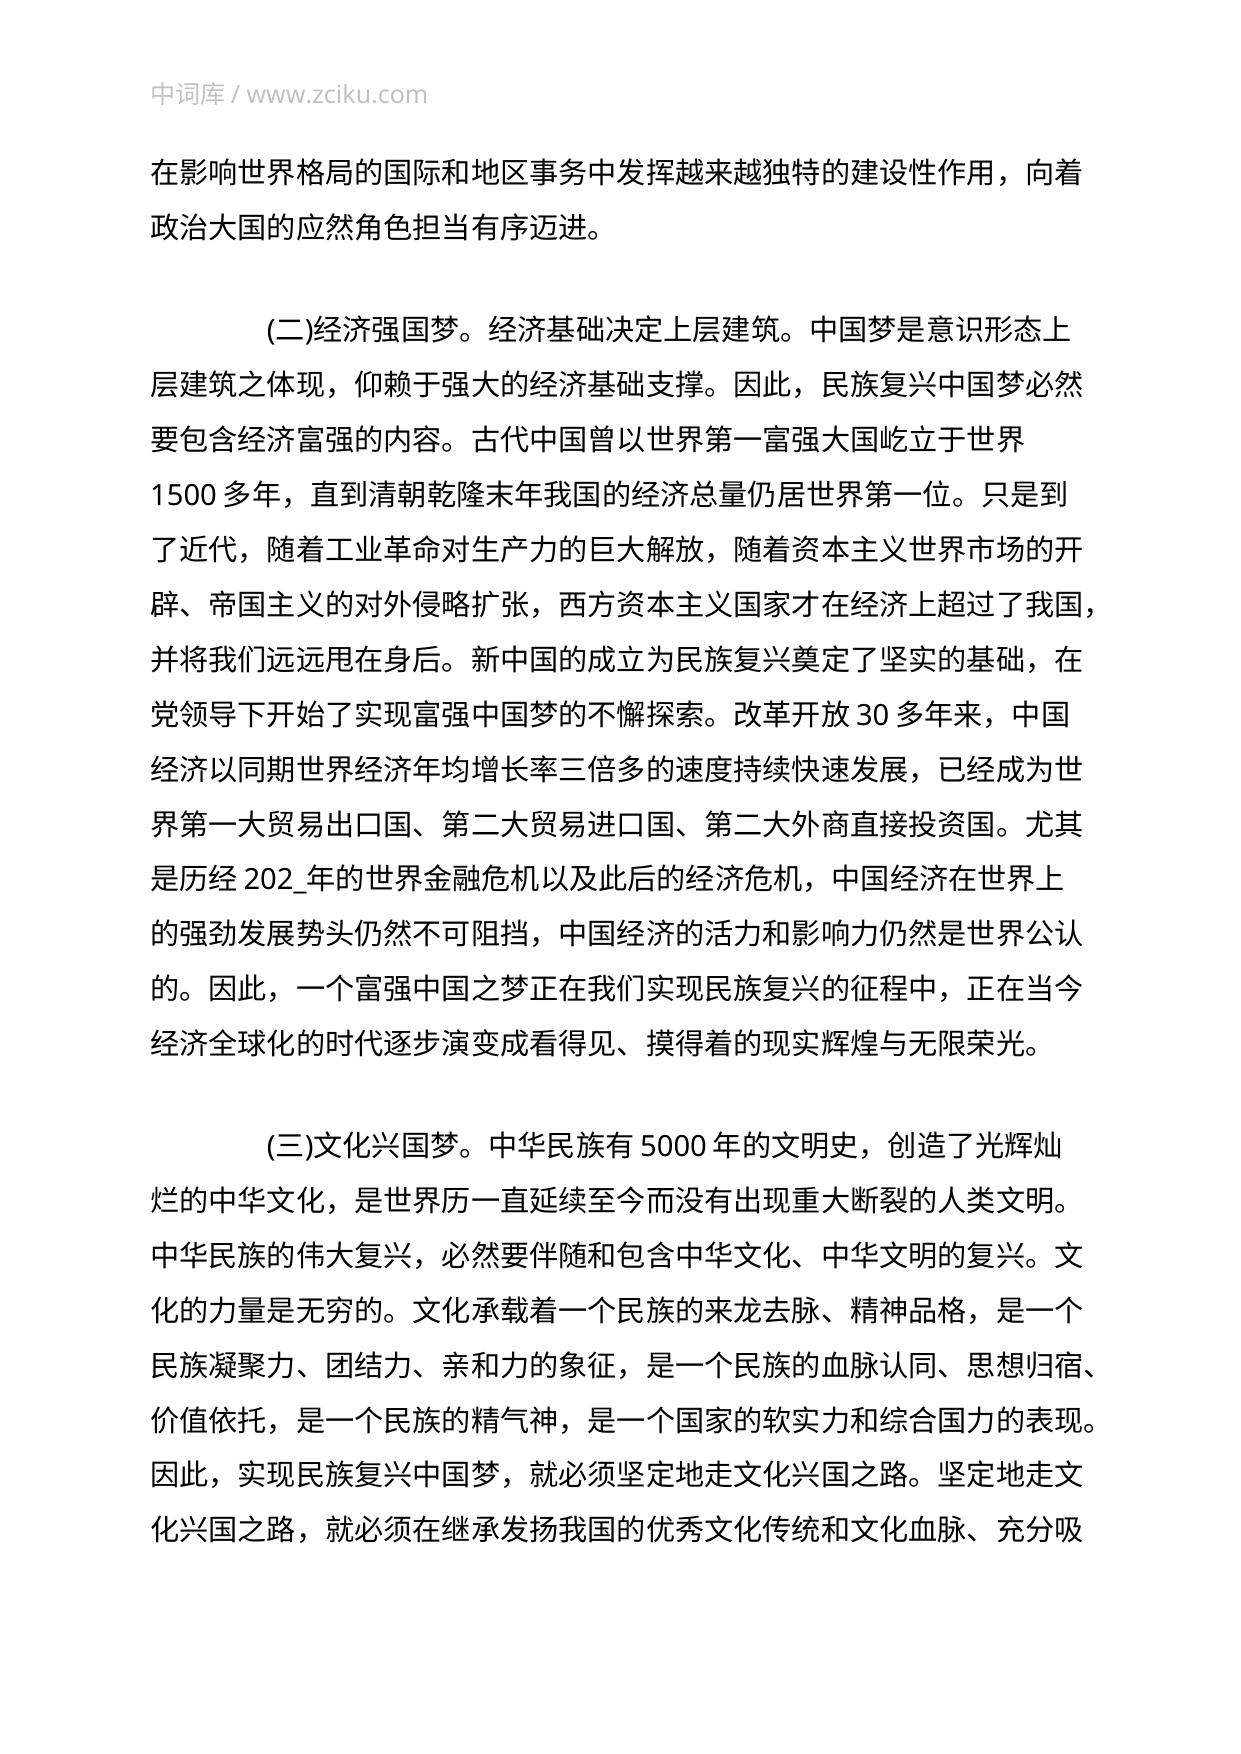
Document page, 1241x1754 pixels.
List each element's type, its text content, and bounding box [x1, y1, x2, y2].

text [150, 1122, 1090, 1549]
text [150, 150, 1090, 247]
text (二)经济强国梦。经济基础决定上层建筑。中国梦是意识形态上层建筑之体现，仰赖于强大的经济基础支撑。因此，民族复兴中国梦必然要包含经济富强的内容。古代中国曾以世界第一富强大国屹立于世界1500多年，直到清朝乾隆末年我国的经济总量仍居世界第一位。只是到了近代，随着工业革命对生产力的巨大解放，随着资本主义世界市场的开辟、帝国主义的对外侵略扩张，西方资本主义国家才在经济上超过了我国，并将我们远远甩在身后。新中国的成立为民族复兴奠定了坚实的基础，在党领导下开始了实现富强中国梦的不懈探索。改革开放30多年来，中国经济以同期世界经济年均增长率三倍多的速度持续快速发展，已经成为世界第一大贸易出口国、第二大贸易进口国、第二大外商直接投资国。尤其是历经202_年的世界金融危机以及此后的经济危机，中国经济在世界上的强劲发展势头仍然不可阻挡，中国经济的活力和影响力仍然是世界公认的。因此，一个富强中国之梦正在我们实现民族复兴的征程中，正在当今经济全球化的时代逐步演变成看得见、摸得着的现实辉煌与无限荣光。 [150, 307, 1090, 1063]
